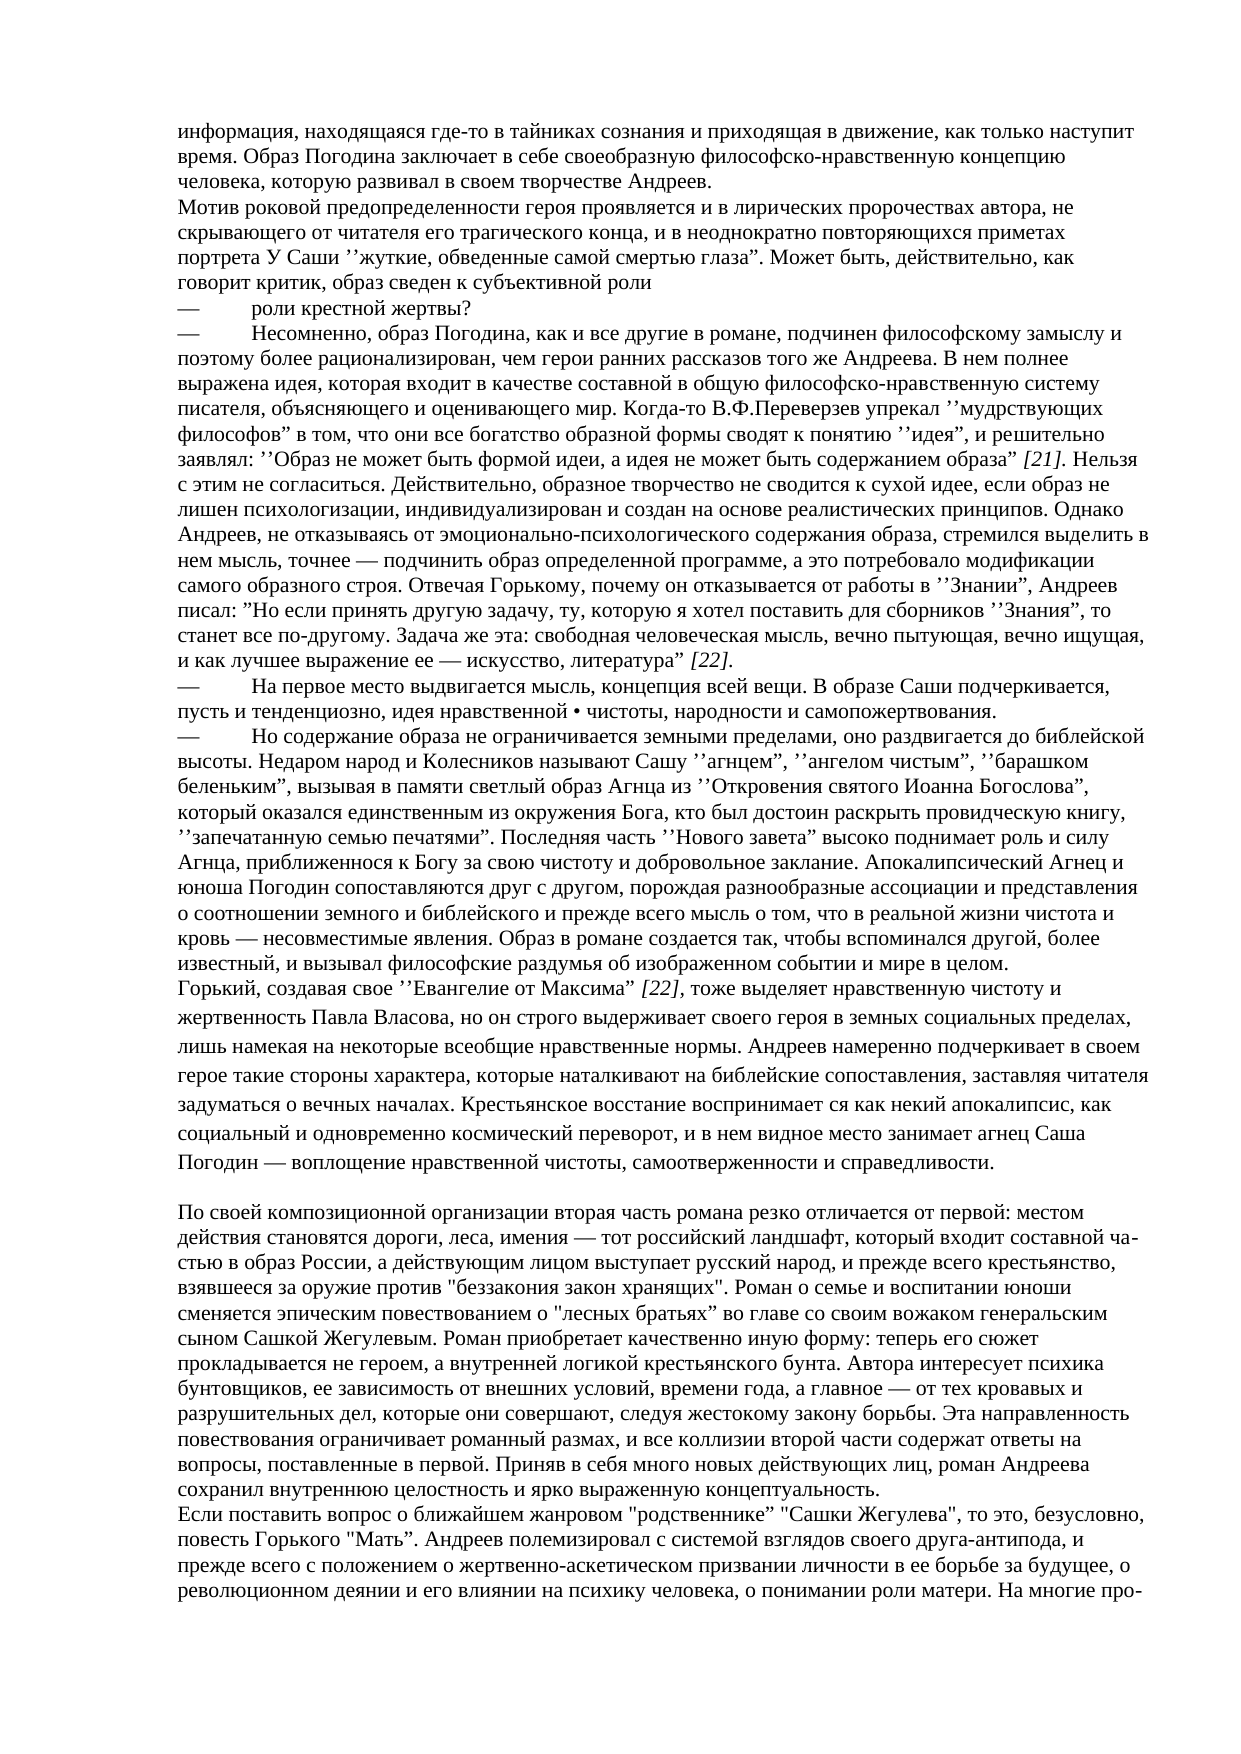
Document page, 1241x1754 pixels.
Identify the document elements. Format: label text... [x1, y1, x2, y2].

list На первое место выдвигается мысль, концепция всей вещи. В образе Саши подчеркивается, пусть и тенденциозно, идея нравственной • чистоты, народности и самопожертвования. [177, 673, 1152, 723]
list Несомненно, образ Погодина, как и все другие в романе, подчинен философскому замыслу и поэтому более рационализирован, чем герои ранних рассказов того же Андреева. В нем полнее выражена идея, которая входит в качестве составной в общую философско-нравственную систему писателя, объясняющего и оценивающего мир. Когда-то В.Ф.Переверзев упрекал ’’мудрствующих философов” в том, что они все богатство образной формы сводят к понятию ’’идея”, и решительно заявлял: ’’Образ не может быть формой идеи, а идея не может быть содержанием образа” [21]. Нельзя с этим не согласиться. Действительно, образное творчество не сводится к сухой идее, если образ не лишен психологизации, индивидуализирован и создан на основе реалистических принципов. Однако Андреев, не отказываясь от эмоционально-психологического содержания образа, стремился выделить в нем мысль, точнее — подчинить образ определенной программе, а это потребовало модификации самого образного строя. Отвечая Горькому, почему он отказывается от работы в ’’Знании”, Андреев писал: ”Но если принять другую задачу, ту, которую я хотел поставить для сборников ’’Знания”, то станет все по-другому. Задача же эта: свободная человеческая мысль, вечно пытующая, вечно ищущая, и как лучшее выражение ее — искусство, литература” [22]. [177, 320, 1152, 673]
text Мотив роковой предопределенности героя проявляется и в лирических пророчествах автора, не скрывающего от читателя его трагического конца, и в неоднократно повторяющихся приметах портрета У Саши ’’жуткие, обведенные самой смертью глаза”. Может быть, действительно, как говорит критик, образ сведен к субъективной роли [177, 194, 1152, 294]
list роли крестной жертвы? [177, 294, 1152, 320]
text Горький, создавая свое ’’Евангелие от Максима” [22], тоже выделяет нравственную чистоту и жертвенность Павла Власова, но он строго выдерживает своего героя в земных социальных пределах, лишь намекая на некоторые всеобщие нравственные нормы. Андреев намеренно подчеркивает в своем герое такие стороны характера, которые наталкивают на библейские сопоставления, заставляя читателя задуматься о вечных началах. Крестьянское восстание воспринимает ся как некий апокалипсис, как социальный и одновременно космический переворот, и в нем видное место занимает агнец Саша Погодин — воплощение нравственной чистоты, самоотверженности и справедливости. [177, 975, 1152, 1174]
list Но содержание образа не ограничивается земными пределами, оно раздвигается до библейской высоты. Недаром народ и Колесников называют Сашу ’’агнцем”, ’’ангелом чистым”, ’’барашком беленьким”, вызывая в памяти светлый образ Агнца из ’’Откровения святого Иоанна Богослова”, который оказался единственным из окружения Бога, кто был достоин раскрыть провидческую книгу, ’’запечатанную семью печатями”. Последняя часть ’’Нового завета” высоко поднимает роль и силу Агнца, приближеннося к Богу за свою чистоту и добровольное заклание. Апокалипсический Агнец и юноша Погодин сопоставляются друг с другом, порождая разнообразные ассоциации и представления о соотношении земного и библейского и прежде всего мысль о том, что в реальной жизни чистота и кровь — несовместимые явления. Образ в романе создается так, чтобы вспоминался другой, более известный, и вызывал философские раздумья об изображенном событии и мире в целом. [177, 723, 1152, 975]
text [177, 1501, 1152, 1602]
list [177, 118, 1152, 194]
text По своей композиционной организации вторая часть романа резко отличается от первой: местом действия становятся дороги, леса, имения — тот российский ландшафт, который входит составной частью в образ России, а действующим лицом выступает русский народ, и прежде всего крестьянство, взявшееся за оружие против "беззакония закон хранящих". Роман о семье и воспитании юноши сменяется эпическим повествованием о "лесных братьях” во главе со своим вожаком генеральским сыном Сашкой Жегулевым. Роман приобретает качественно иную форму: теперь его сюжет прокладывается не героем, а внутренней логикой крестьянского бунта. Автора интересует психика бунтовщиков, ее зависимость от внешних условий, времени года, а главное — от тех кровавых и разрушительных дел, которые они совершают, следуя жестокому закону борьбы. Эта направленность повествования ограничивает романный размах, и все коллизии второй части содержат ответы на вопросы, поставленные в первой. Приняв в себя много новых действующих лиц, роман Андреева сохранил внутреннюю целостность и ярко выраженную концептуальность. [177, 1199, 1152, 1501]
